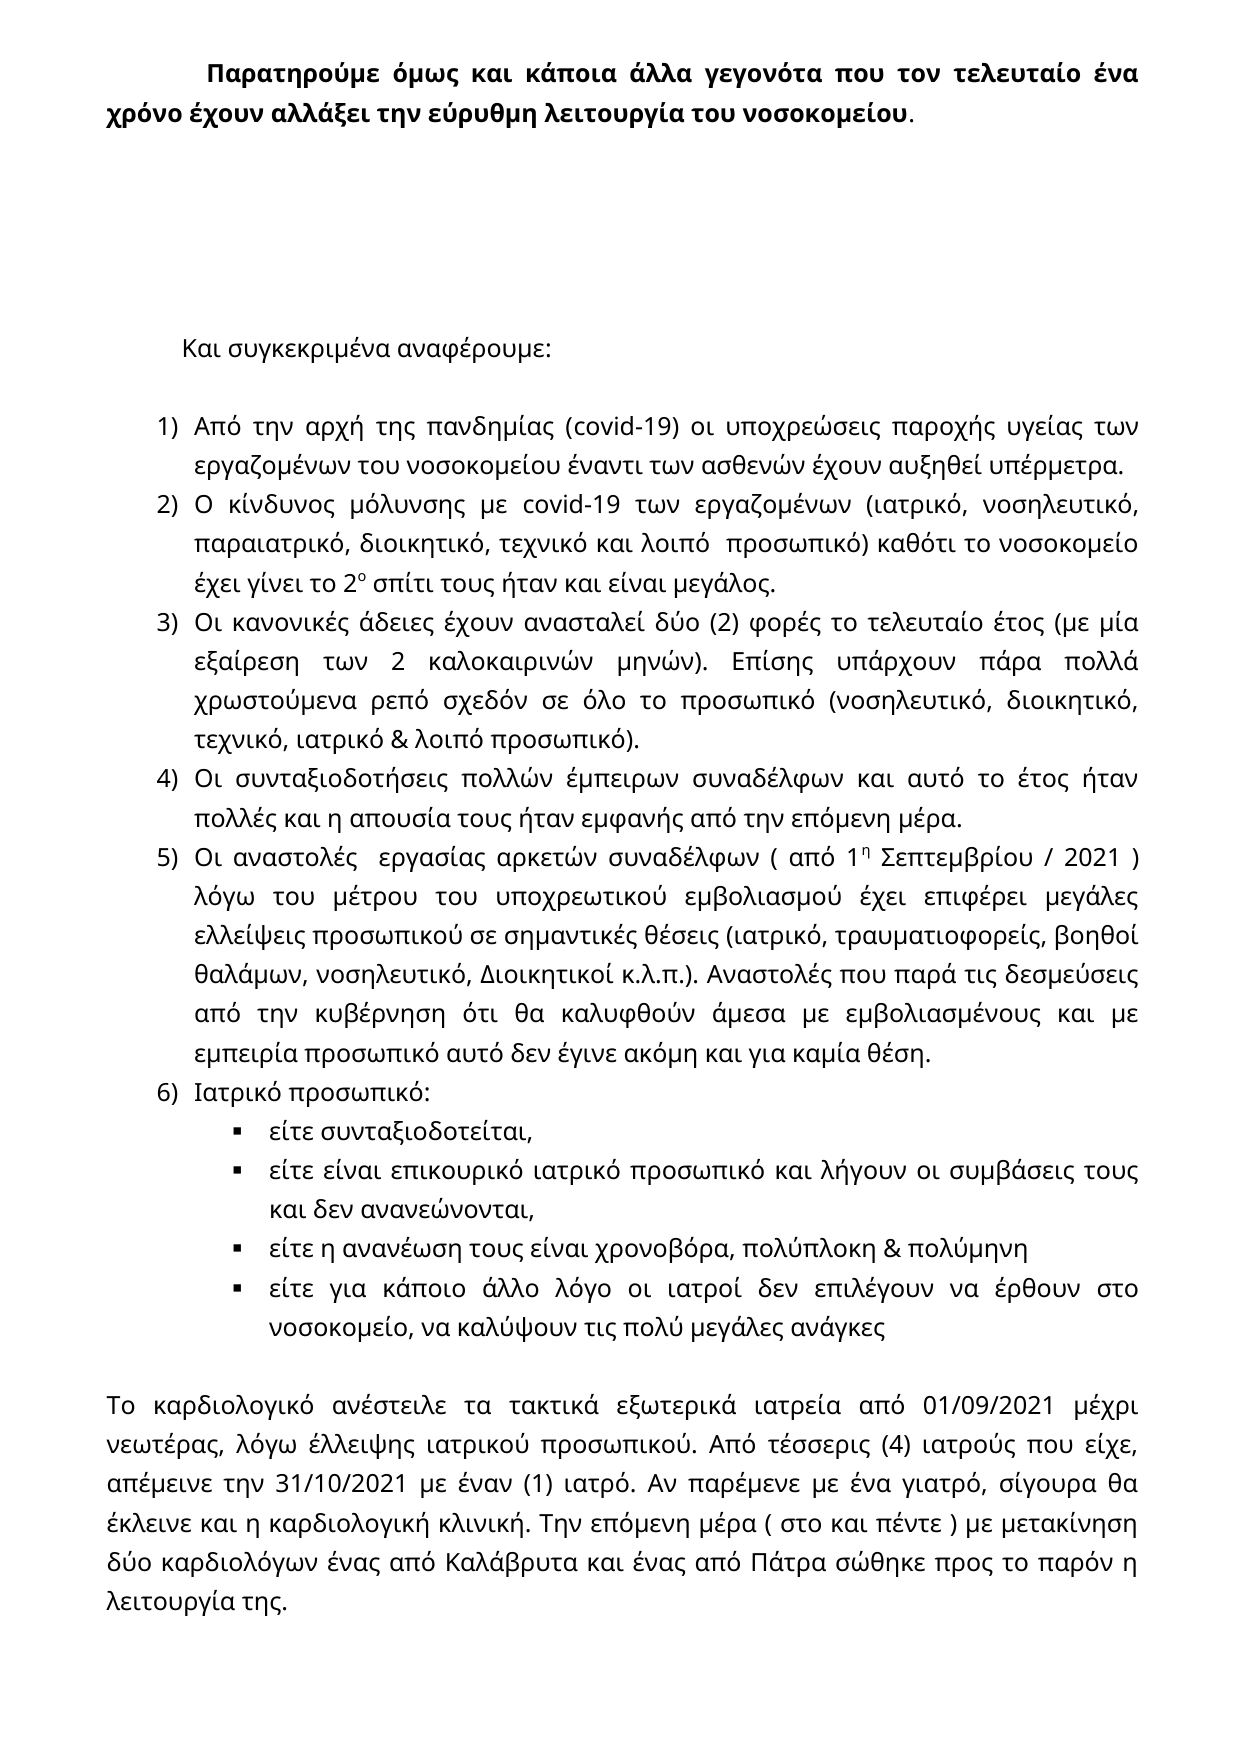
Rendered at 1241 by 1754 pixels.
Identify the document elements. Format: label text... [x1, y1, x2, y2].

text Το καρδιολογικό ανέστειλε τα τακτικά εξωτερικά ιατρεία από 01/09/2021 μέχρι νεωτέρας, λόγω έλλειψης ιατρικού προσωπικού. Από τέσσερις (4) ιατρούς που είχε, απέμεινε την 31/10/2021 με έναν (1) ιατρό. Αν παρέμενε με ένα γιατρό, σίγουρα θα έκλεινε και η καρδιολογική κλινική. Την επόμενη μέρα ( στο και πέντε ) με μετακίνηση δύο καρδιολόγων ένας από Καλάβρυτα και ένας από Πάτρα σώθηκε προς το παρόν η λειτουργία της. [106, 1388, 1140, 1618]
list είτε συνταξιοδοτείται, [231, 1114, 1140, 1148]
text Και συγκεκριμένα αναφέρουμε: [106, 330, 1140, 364]
text Παρατηρούμε όμως και κάποια άλλα γεγονότα που τον τελευταίο ένα χρόνο έχουν αλλάξει την εύρυθμη λειτουργία του νοσοκομείου. [106, 56, 1140, 129]
list Οι συνταξιοδοτήσεις πολλών έμπειρων συναδέλφων και αυτό το έτος ήταν πολλές και η απουσία τους ήταν εμφανής από την επόμενη μέρα. [156, 761, 1140, 834]
list Από την αρχή της πανδημίας (covid-19) οι υποχρεώσεις παροχής υγείας των εργαζομένων του νοσοκομείου έναντι των ασθενών έχουν αυξηθεί υπέρμετρα. [156, 409, 1140, 482]
list Ο κίνδυνος μόλυνσης με covid-19 των εργαζομένων (ιατρικό, νοσηλευτικό, παραιατρικό, διοικητικό, τεχνικό και λοιπό προσωπικό) καθότι το νοσοκομείο έχει γίνει το 2ο σπίτι τους ήταν και είναι μεγάλος. [156, 487, 1140, 599]
list είτε είναι επικουρικό ιατρικό προσωπικό και λήγουν οι συμβάσεις τους και δεν ανανεώνονται, [231, 1153, 1140, 1226]
list είτε η ανανέωση τους είναι χρονοβόρα, πολύπλοκη & πολύμηνη [231, 1231, 1140, 1265]
list Ιατρικό προσωπικό: [156, 1074, 1140, 1108]
list Οι αναστολές εργασίας αρκετών συναδέλφων ( από 1η Σεπτεμβρίου / 2021 ) λόγω του μέτρου του υποχρεωτικού εμβολιασμού έχει επιφέρει μεγάλες ελλείψεις προσωπικού σε σημαντικές θέσεις (ιατρικό, τραυματιοφορείς, βοηθοί θαλάμων, νοσηλευτικό, Διοικητικοί κ.λ.π.). Αναστολές που παρά τις δεσμεύσεις από την κυβέρνηση ότι θα καλυφθούν άμεσα με εμβολιασμένους και με εμπειρία προσωπικό αυτό δεν έγινε ακόμη και για καμία θέση. [156, 839, 1140, 1069]
list είτε για κάποιο άλλο λόγο οι ιατροί δεν επιλέγουν να έρθουν στο νοσοκομείο, να καλύψουν τις πολύ μεγάλες ανάγκες [231, 1270, 1140, 1343]
list Οι κανονικές άδειες έχουν ανασταλεί δύο (2) φορές το τελευταίο έτος (με μία εξαίρεση των 2 καλοκαιρινών μηνών). Επίσης υπάρχουν πάρα πολλά χρωστούμενα ρεπό σχεδόν σε όλο το προσωπικό (νοσηλευτικό, διοικητικό, τεχνικό, ιατρικό & λοιπό προσωπικό). [156, 604, 1140, 756]
